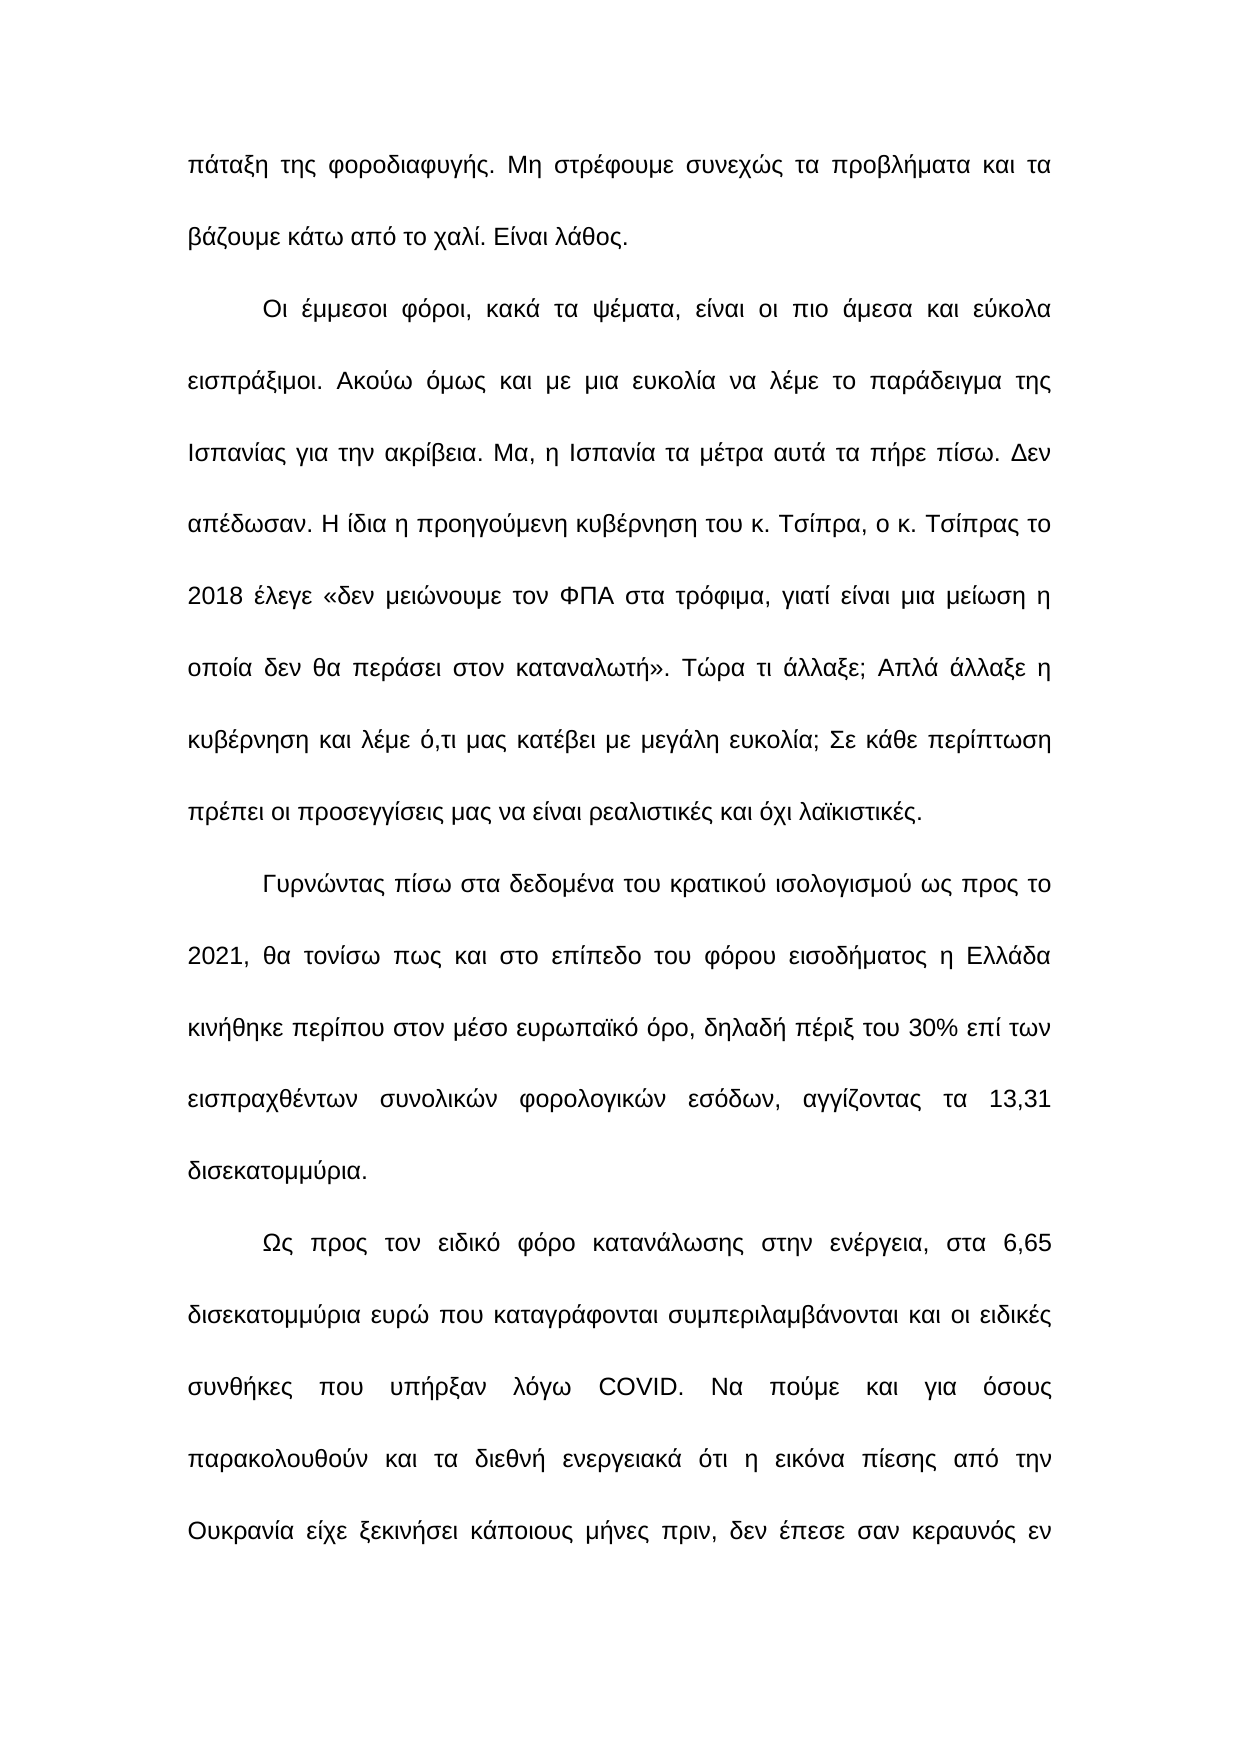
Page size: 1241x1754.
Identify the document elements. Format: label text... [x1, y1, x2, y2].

text Γυρνώντας πίσω στα δεδομένα του κρατικού ισολογισμού ως προς το 2021, θα τονίσω πως και στο επίπεδο του φόρου εισοδήματος η Ελλάδα κινήθηκε περίπου στον μέσο ευρωπαϊκό όρο, δηλαδή πέριξ του 30% επί των εισπραχθέντων συνολικών φορολογικών εσόδων, αγγίζοντας τα 13,31 δισεκατομμύρια. [187, 869, 1053, 1185]
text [187, 150, 1053, 251]
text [187, 1228, 1053, 1544]
text Οι έμμεσοι φόροι, κακά τα ψέματα, είναι οι πιο άμεσα και εύκολα εισπράξιμοι. Ακούω όμως και με μια ευκολία να λέμε το παράδειγμα της Ισπανίας για την ακρίβεια. Μα, η Ισπανία τα μέτρα αυτά τα πήρε πίσω. Δεν απέδωσαν. Η ίδια η προηγούμενη κυβέρνηση του κ. Τσίπρα, ο κ. Τσίπρας το 2018 έλεγε «δεν μειώνουμε τον ΦΠΑ στα τρόφιμα, γιατί είναι μια μείωση η οποία δεν θα περάσει στον καταναλωτή». Τώρα τι άλλαξε; Απλά άλλαξε η κυβέρνηση και λέμε ό,τι μας κατέβει με μεγάλη ευκολία; Σε κάθε περίπτωση πρέπει οι προσεγγίσεις μας να είναι ρεαλιστικές και όχι λαϊκιστικές. [187, 294, 1053, 826]
